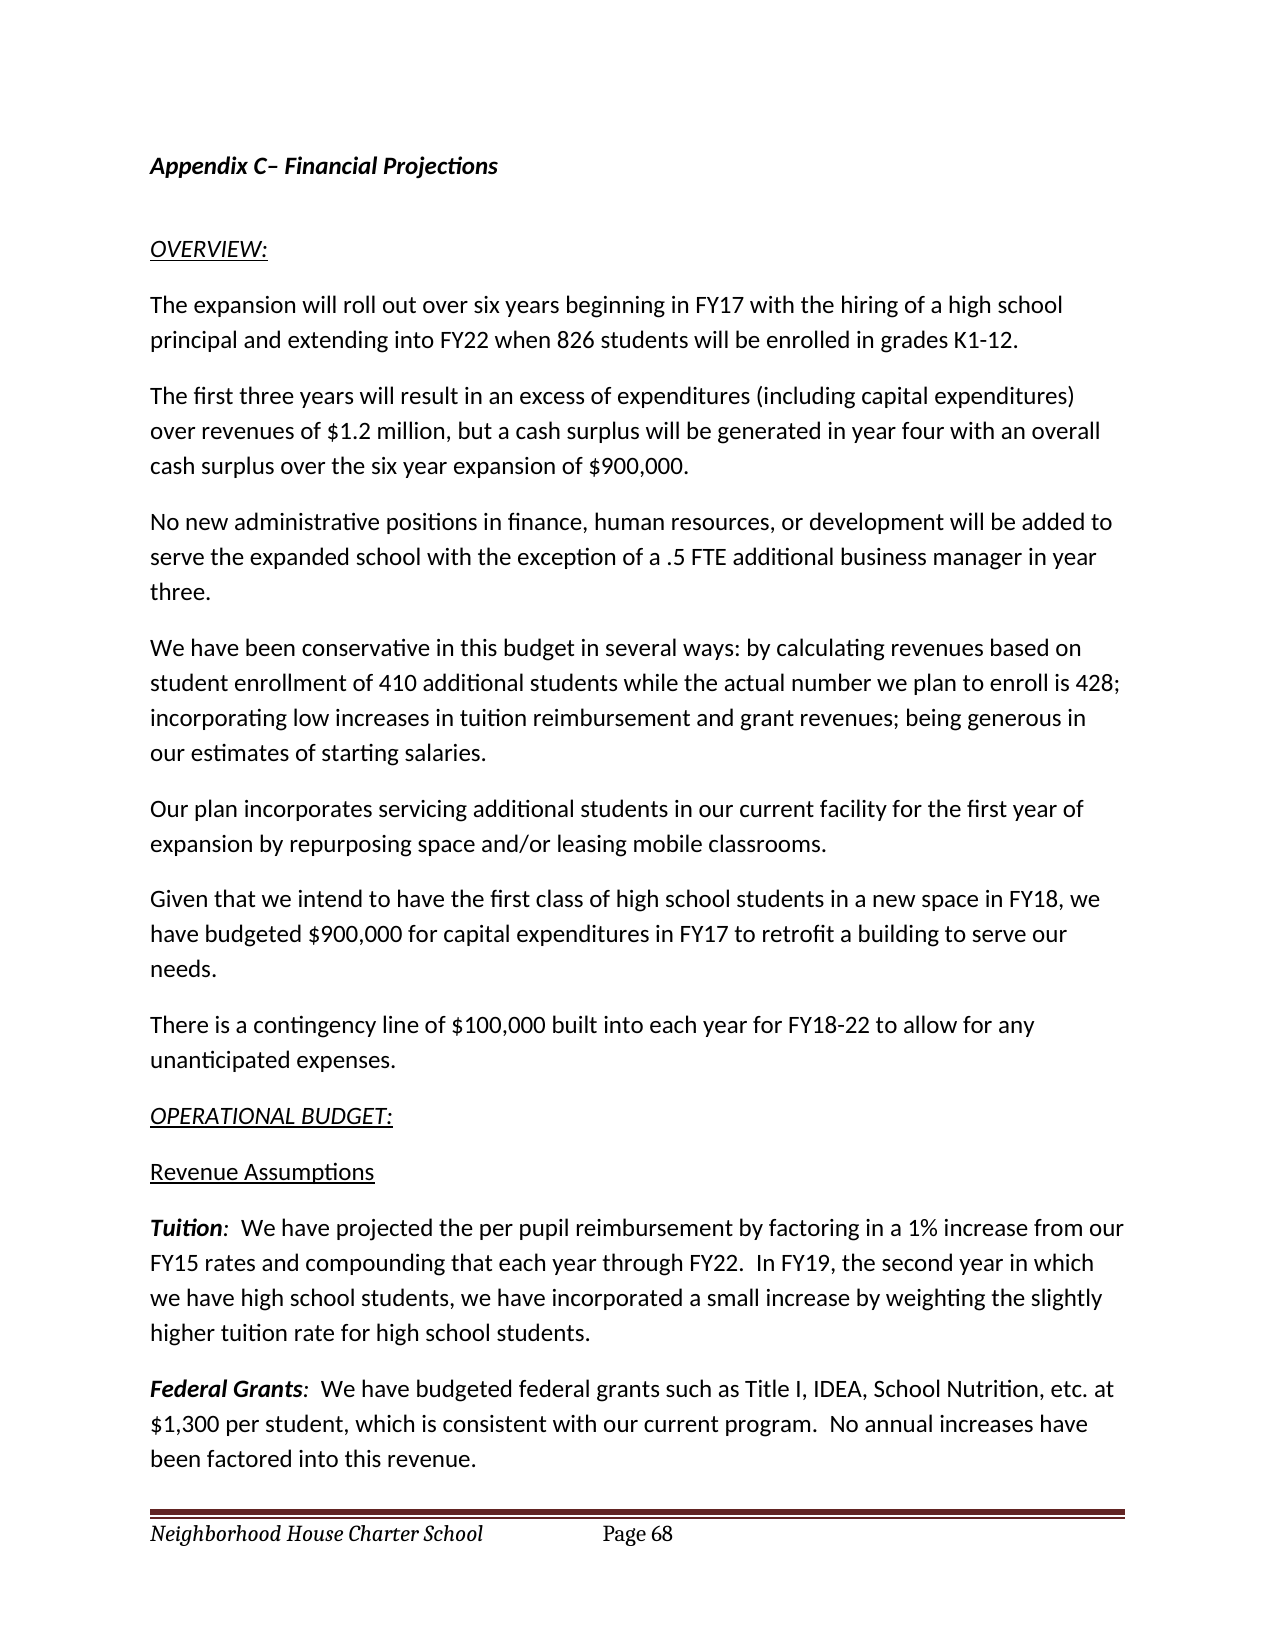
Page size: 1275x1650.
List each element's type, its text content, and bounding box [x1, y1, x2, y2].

text The expansion will roll out over six years beginning in FY17 with the hiring of a high school principal and extending into FY22 when 826 students will be enrolled in grades K1-12. [150, 289, 1125, 355]
text OPERATIONAL BUDGET: [150, 1100, 1125, 1131]
text The first three years will result in an excess of expenditures (including capital expenditures) over revenues of $1.2 million, but a cash surplus will be generated in year four with an overall cash surplus over the six year expansion of $900,000. [150, 380, 1125, 481]
text OVERVIEW: [150, 233, 1125, 264]
text Tuition: We have projected the per pupil reimbursement by factoring in a 1% increase from our FY15 rates and compounding that each year through FY22. In FY19, the second year in which we have high school students, we have incorporated a small increase by weighting the slightly higher tuition rate for high school students. [150, 1212, 1125, 1347]
text We have been conservative in this budget in several ways: by calculating revenues based on student enrollment of 410 additional students while the actual number we plan to enroll is 428; incorporating low increases in tuition reimbursement and grant revenues; being generous in our estimates of starting salaries. [150, 632, 1125, 767]
text No new administrative positions in finance, human resources, or development will be added to serve the expanded school with the exception of a .5 FTE additional business manager in year three. [150, 506, 1125, 607]
text There is a contingency line of $100,000 built into each year for FY18-22 to allow for any unanticipated expenses. [150, 1009, 1125, 1075]
subtitle Appendix C– Financial Projections [150, 150, 1125, 181]
text Federal Grants: We have budgeted federal grants such as Title I, IDEA, School Nutrition, etc. at $1,300 per student, which is consistent with our current program. No annual increases have been factored into this revenue. [150, 1373, 1125, 1473]
text Our plan incorporates servicing additional students in our current facility for the first year of expansion by repurposing space and/or leasing mobile classrooms. [150, 793, 1125, 858]
text Revenue Assumptions [150, 1156, 1125, 1187]
text Given that we intend to have the first class of high school students in a new space in FY18, we have budgeted $900,000 for capital expenditures in FY17 to retrofit a building to serve our needs. [150, 883, 1125, 984]
